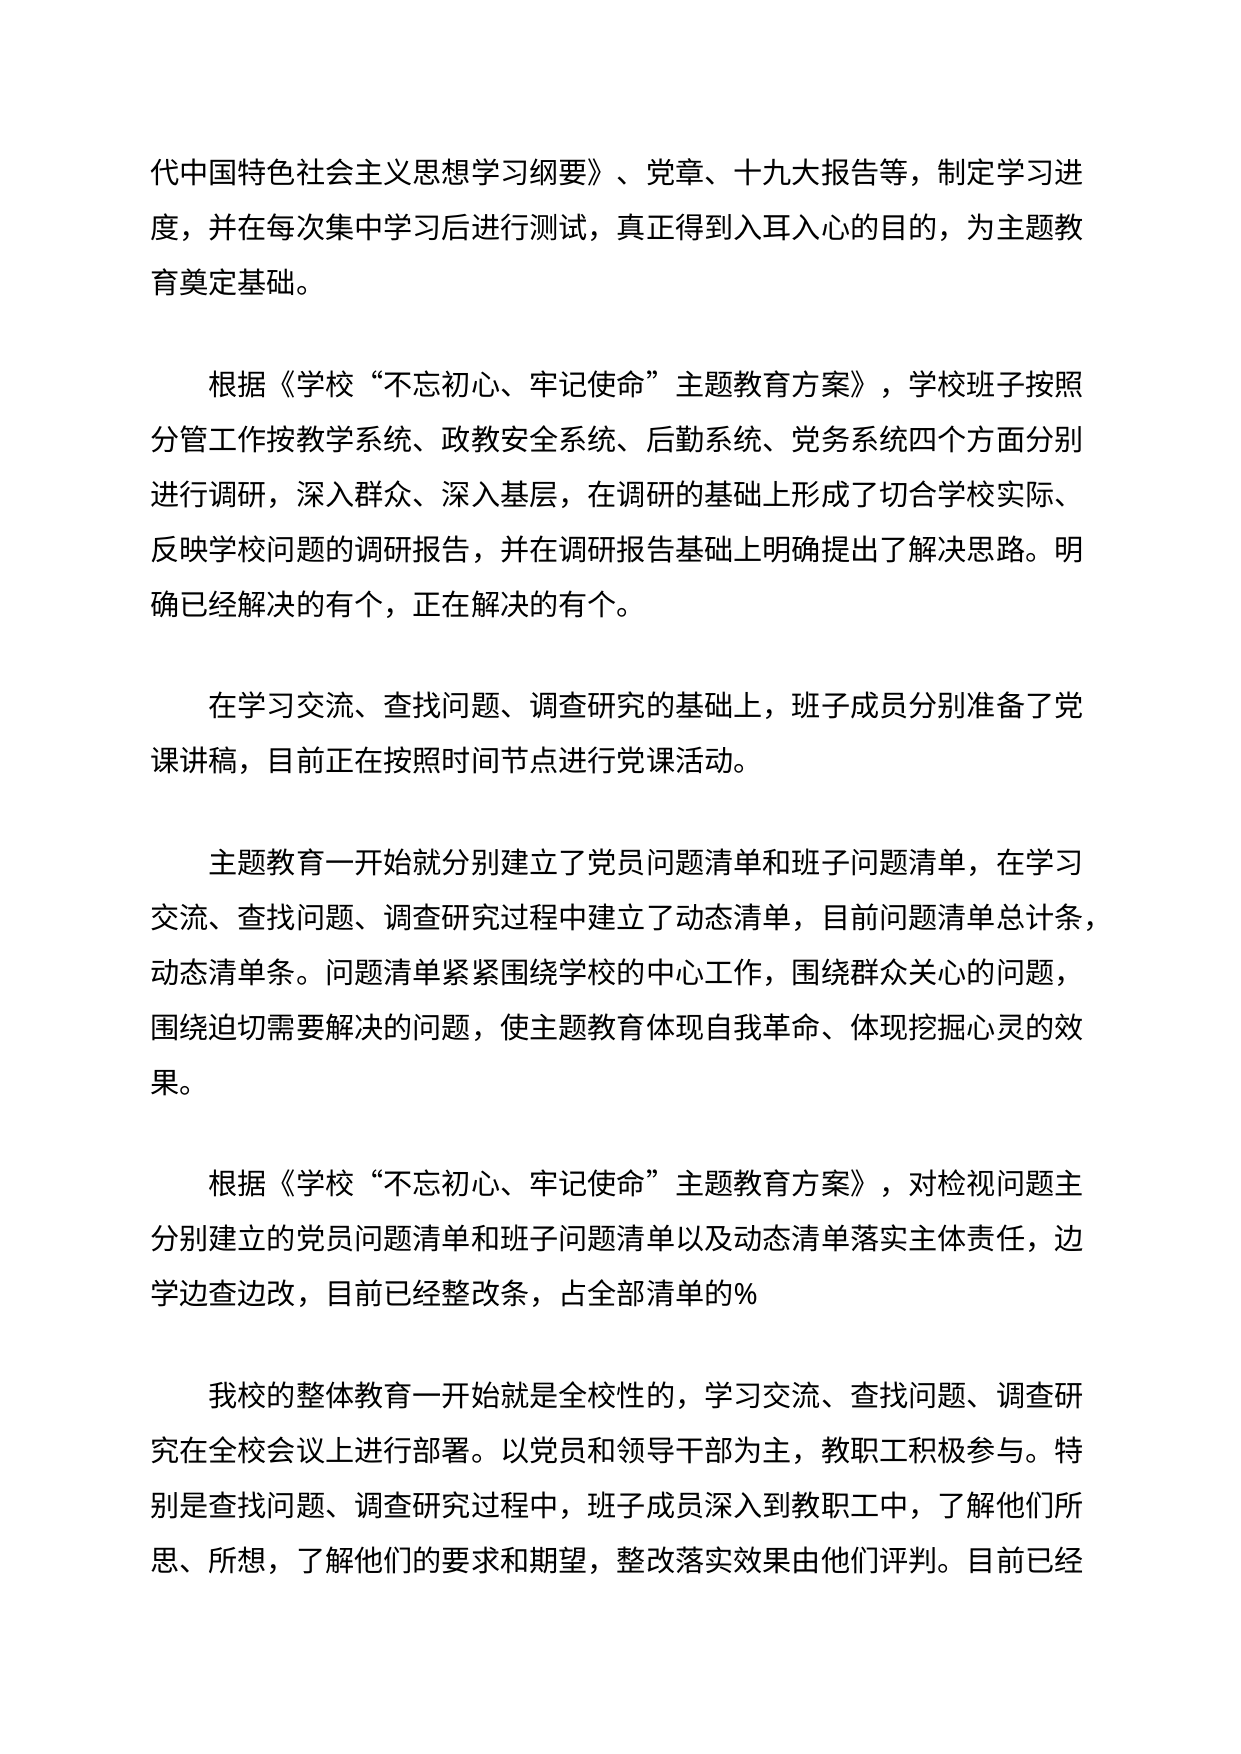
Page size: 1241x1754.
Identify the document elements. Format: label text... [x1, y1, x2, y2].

text 主题教育一开始就分别建立了党员问题清单和班子问题清单，在学习交流、查找问题、调查研究过程中建立了动态清单，目前问题清单总计条，动态清单条。问题清单紧紧围绕学校的中心工作，围绕群众关心的问题，围绕迫切需要解决的问题，使主题教育体现自我革命、体现挖掘心灵的效果。 [150, 839, 1090, 1101]
text 在学习交流、查找问题、调查研究的基础上，班子成员分别准备了党课讲稿，目前正在按照时间节点进行党课活动。 [150, 683, 1090, 780]
text 根据《学校“不忘初心、牢记使命”主题教育方案》，对检视问题主分别建立的党员问题清单和班子问题清单以及动态清单落实主体责任，边学边查边改，目前已经整改条，占全部清单的% [150, 1161, 1090, 1313]
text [150, 150, 1090, 302]
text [150, 1373, 1090, 1580]
text 根据《学校“不忘初心、牢记使命”主题教育方案》，学校班子按照分管工作按教学系统、政教安全系统、后勤系统、党务系统四个方面分别进行调研，深入群众、深入基层，在调研的基础上形成了切合学校实际、反映学校问题的调研报告，并在调研报告基础上明确提出了解决思路。明确已经解决的有个，正在解决的有个。 [150, 362, 1090, 623]
